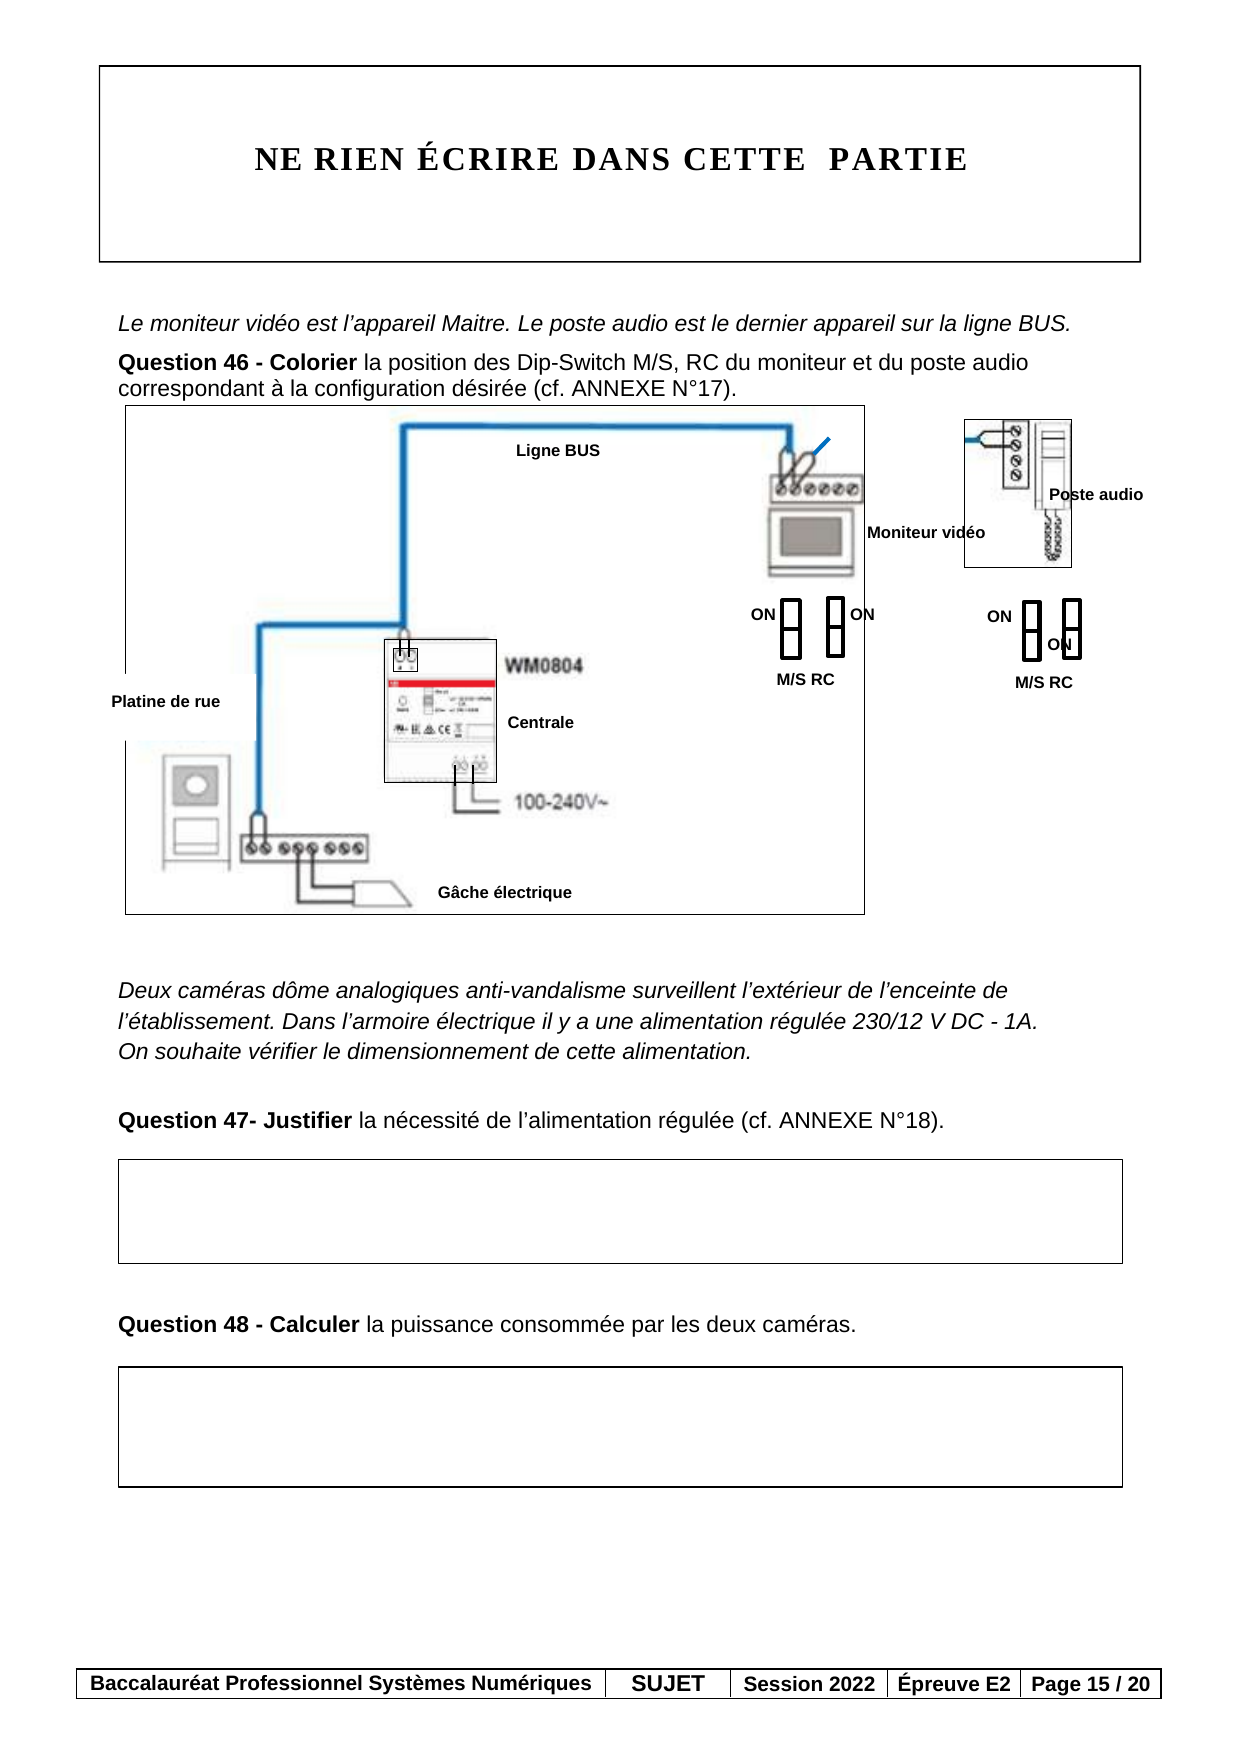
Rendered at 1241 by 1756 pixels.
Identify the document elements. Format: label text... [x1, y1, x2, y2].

picture [126, 654, 864, 914]
text Le moniteur vidéo est l’appareil Maitre. Le poste audio est le dernier appareil sur la ligne BUS. [118, 310, 1190, 337]
picture [830, 600, 841, 625]
text On souhaite vérifier le dimensionnement de cette alimentation. [118, 1038, 1190, 1064]
picture [830, 629, 841, 635]
text Poste audio [64, 484, 1143, 503]
picture [784, 631, 798, 635]
picture [385, 654, 496, 782]
text ON [64, 635, 1072, 654]
text Question 46 - Colorier la position des Dip-Switch M/S, RC du moniteur et du poste audio correspondant à la configuration désirée (cf. ANNEXE N°17). [118, 349, 1113, 401]
text Question 47- Justifier la nécessité de l’alimentation régulée (cf. ANNEXE N°18). [118, 1107, 1190, 1133]
picture [126, 503, 864, 635]
text Deux caméras dôme analogiques anti-vandalisme surveillent l’extérieur de l’enceinte de l’établissement. Dans l’armoire électrique il y a une alimentation régulée 230/12 V DC - 1A. [118, 977, 1113, 1034]
picture [965, 503, 1071, 567]
picture [965, 420, 1071, 484]
picture [394, 654, 417, 671]
picture [784, 602, 798, 627]
picture [126, 406, 864, 484]
text Question 48 - Calculer la puissance consommée par les deux caméras. [118, 1311, 1190, 1337]
